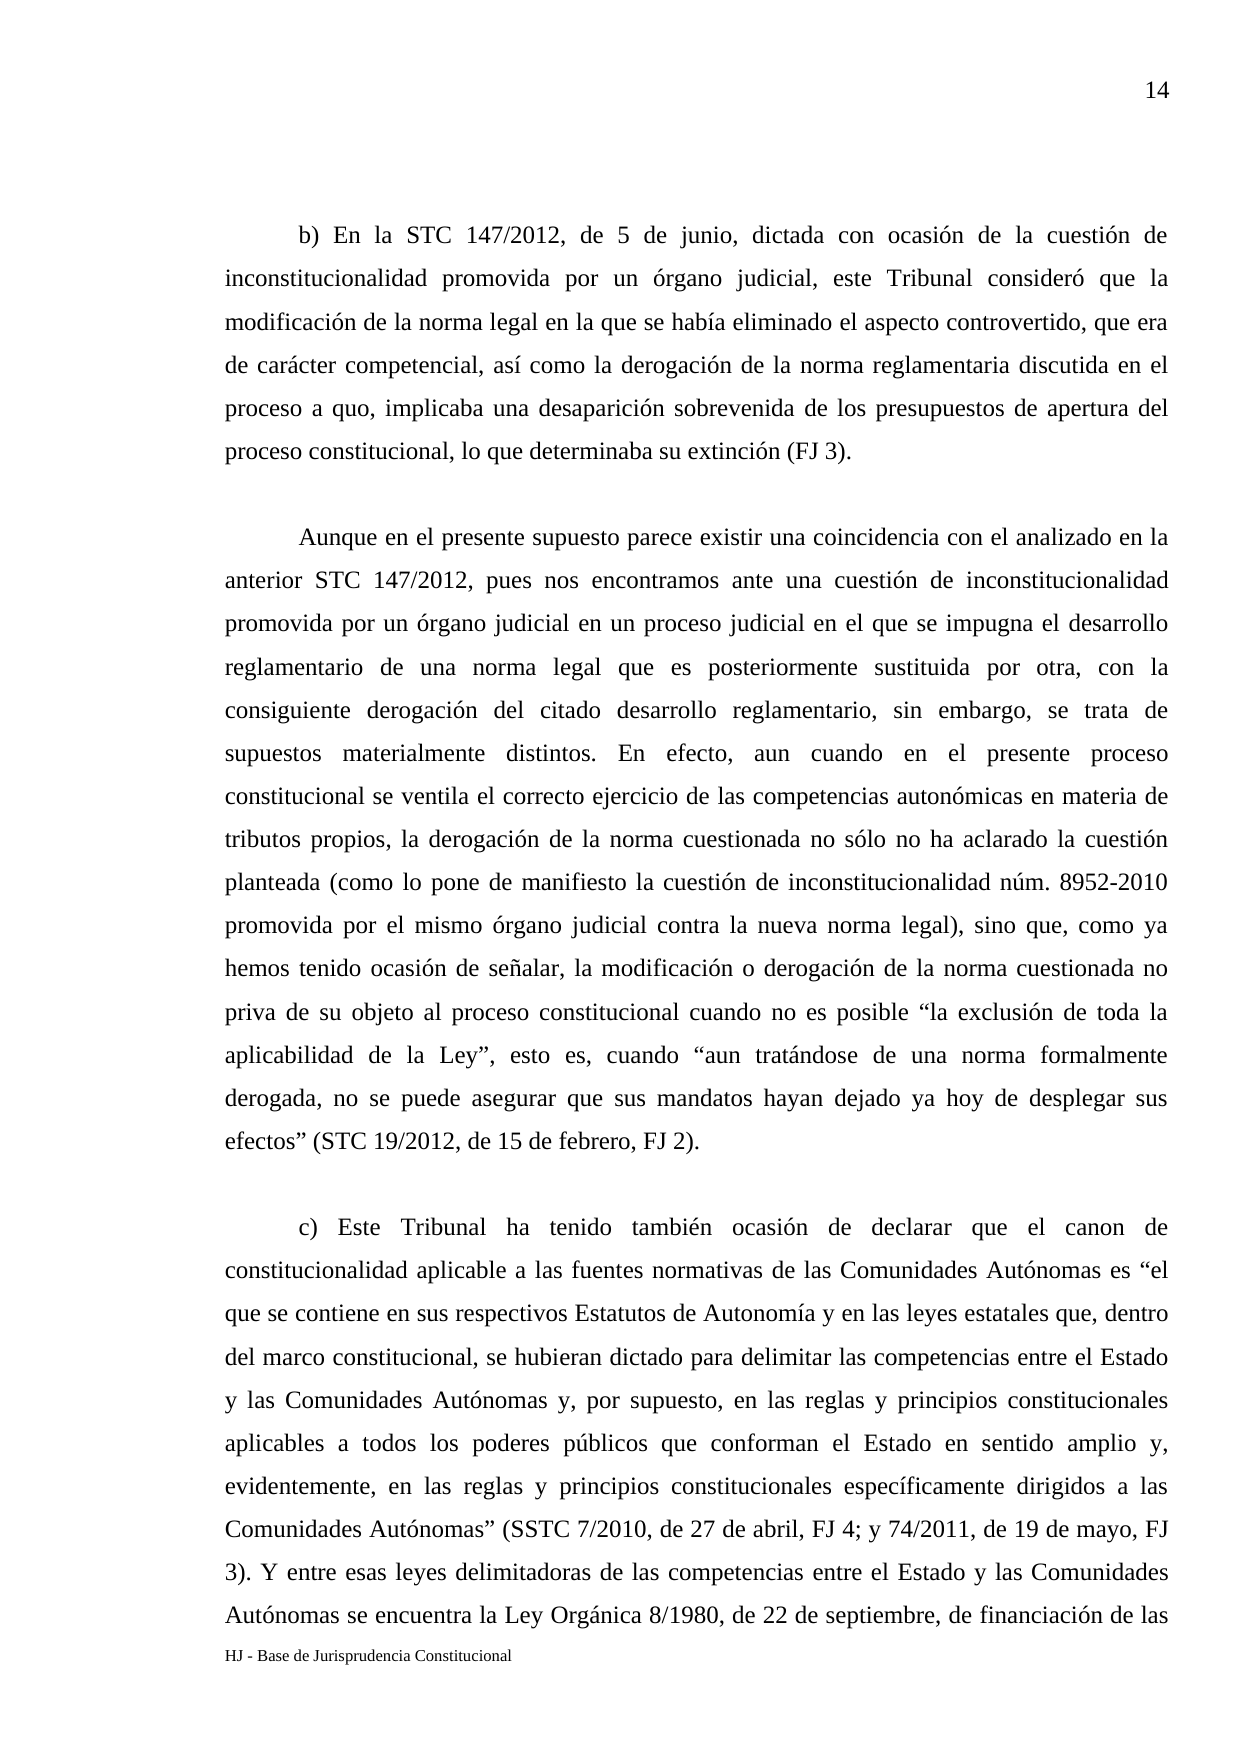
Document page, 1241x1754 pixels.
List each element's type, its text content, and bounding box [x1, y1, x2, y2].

text Aunque en el presente supuesto parece existir una coincidencia con el analizado en la anterior STC 147/2012, pues nos encontramos ante una cuestión de inconstitucionalidad promovida por un órgano judicial en un proceso judicial en el que se impugna el desarrollo reglamentario de una norma legal que es posteriormente sustituida por otra, con la consiguiente derogación del citado desarrollo reglamentario, sin embargo, se trata de supuestos materialmente distintos. En efecto, aun cuando en el presente proceso constitucional se ventila el correcto ejercicio de las competencias autonómicas en materia de tributos propios, la derogación de la norma cuestionada no sólo no ha aclarado la cuestión planteada (como lo pone de manifiesto la cuestión de inconstitucionalidad núm. 8952-2010 promovida por el mismo órgano judicial contra la nueva norma legal), sino que, como ya hemos tenido ocasión de señalar, la modificación o derogación de la norma cuestionada no priva de su objeto al proceso constitucional cuando no es posible “la exclusión de toda la aplicabilidad de la Ley”, esto es, cuando “aun tratándose de una norma formalmente derogada, no se puede asegurar que sus mandatos hayan dejado ya hoy de desplegar sus efectos” (STC 19/2012, de 15 de febrero, FJ 2). [224, 522, 1169, 1155]
text b) En la STC 147/2012, de 5 de junio, dictada con ocasión de la cuestión de inconstitucionalidad promovida por un órgano judicial, este Tribunal consideró que la modificación de la norma legal en la que se había eliminado el aspecto controvertido, que era de carácter competencial, así como la derogación de la norma reglamentaria discutida en el proceso a quo, implicaba una desaparición sobrevenida de los presupuestos de apertura del proceso constitucional, lo que determinaba su extinción (FJ 3). [224, 220, 1169, 465]
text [224, 1212, 1169, 1629]
